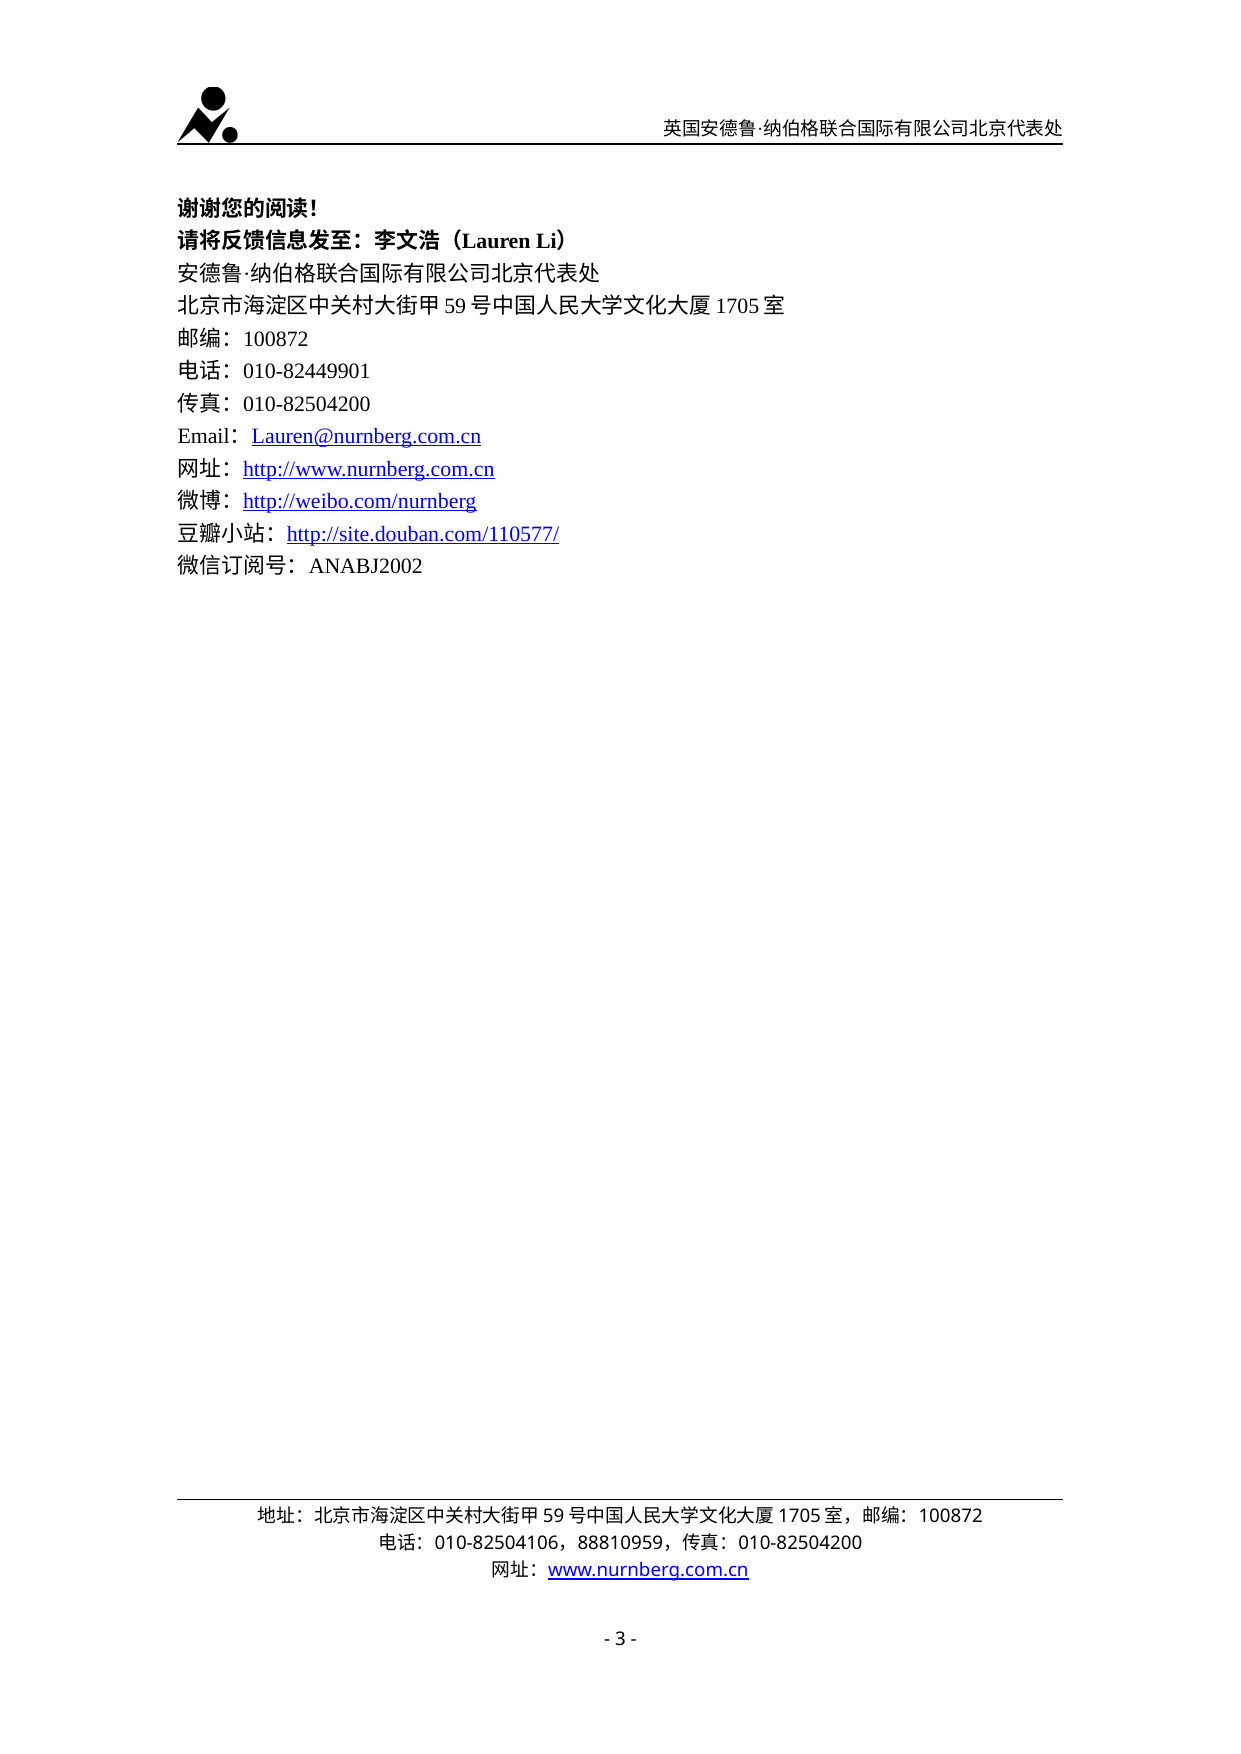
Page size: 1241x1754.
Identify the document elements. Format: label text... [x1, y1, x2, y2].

text Email：Lauren@nurnberg.com.cn [177, 418, 1063, 450]
text 传真：010-82504200 [177, 385, 1063, 418]
text 电话：010-82449901 [177, 353, 1063, 385]
text 安德鲁·纳伯格联合国际有限公司北京代表处 [177, 255, 1063, 288]
text 豆瓣小站：http://site.douban.com/110577/ [177, 515, 1063, 548]
text 北京市海淀区中关村大街甲59号中国人民大学文化大厦1705室 [177, 288, 1063, 320]
text 微信订阅号：ANABJ2002 [177, 548, 1063, 580]
text 网址：http://www.nurnberg.com.cn 微博：http://weibo.com/nurnberg [177, 450, 1063, 515]
text 请将反馈信息发至：李文浩（Lauren Li） [177, 223, 1063, 255]
text 谢谢您的阅读！ [177, 190, 1063, 223]
text 邮编：100872 [177, 320, 1063, 353]
picture [177, 87, 238, 143]
